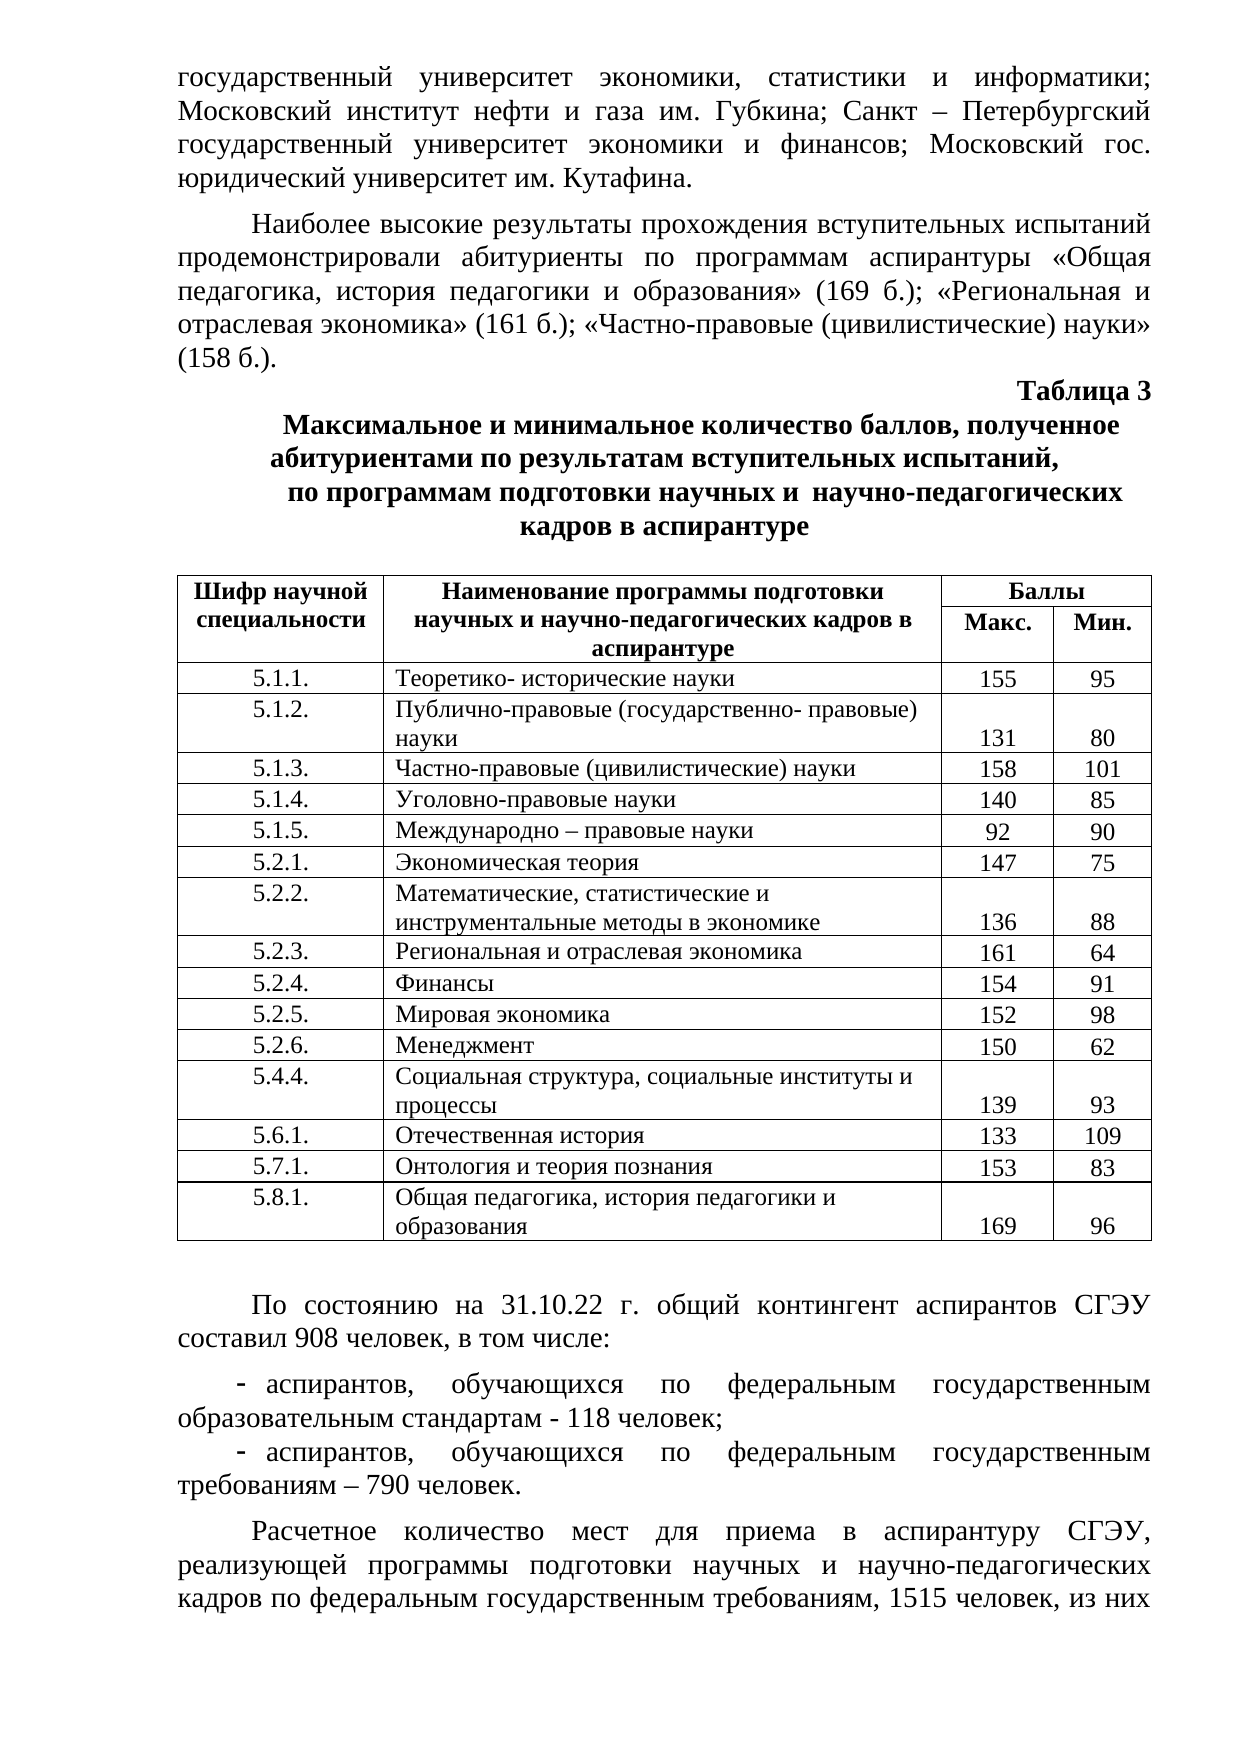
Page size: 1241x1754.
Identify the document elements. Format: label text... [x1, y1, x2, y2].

text По состоянию на 31.10.22 г. общий контингент аспирантов СГЭУ составил 908 человек, в том числе: [177, 1287, 1152, 1354]
table_cell 5.8.1. [178, 1183, 383, 1240]
table_cell 75 [1054, 847, 1151, 877]
table_header Шифр научной специальности [178, 576, 383, 662]
table_cell 5.2.3. [178, 936, 383, 967]
table_cell Финансы [384, 968, 941, 998]
text по программам подготовки научных и научно-педагогических кадров в аспирантуре [177, 474, 1152, 541]
table_cell 133 [942, 1120, 1053, 1150]
table_header Наименование программы подготовки научных и научно-педагогических кадров в аспирантуре [384, 576, 941, 662]
table_cell 154 [942, 968, 1053, 998]
table_cell 136 [942, 878, 1053, 935]
table_cell 98 [1054, 999, 1151, 1029]
table_cell Мин. [1054, 607, 1151, 662]
list аспирантов, обучающихся по федеральным государственным образовательным стандартам - 118 человек; [177, 1367, 1152, 1434]
table_cell 158 [942, 753, 1053, 783]
table_cell 5.2.5. [178, 999, 383, 1029]
table_cell 169 [942, 1183, 1053, 1240]
table_cell 93 [1054, 1061, 1151, 1119]
table_cell Общая педагогика, история педагогики и образования [384, 1183, 941, 1240]
table_cell 5.1.2. [178, 694, 383, 752]
table_header Баллы [942, 576, 1151, 606]
table_cell 91 [1054, 968, 1151, 998]
table_cell 85 [1054, 784, 1151, 814]
text Максимальное и минимальное количество баллов, полученное абитуриентами по результатам вступительных испытаний, [177, 407, 1152, 474]
table_cell 155 [942, 663, 1053, 693]
table_cell 101 [1054, 753, 1151, 783]
table_cell 5.2.6. [178, 1030, 383, 1060]
table_cell 131 [942, 694, 1053, 752]
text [177, 59, 1152, 193]
table_cell Социальная структура, социальные институты и процессы [384, 1061, 941, 1119]
table_cell 90 [1054, 815, 1151, 846]
table_cell 5.2.1. [178, 847, 383, 877]
table_cell Макс. [942, 607, 1053, 662]
table_cell 5.6.1. [178, 1120, 383, 1150]
table_cell 5.2.4. [178, 968, 383, 998]
table_cell 5.4.4. [178, 1061, 383, 1119]
table_cell 95 [1054, 663, 1151, 693]
table_cell 139 [942, 1061, 1053, 1119]
table_cell 96 [1054, 1183, 1151, 1240]
table_cell 62 [1054, 1030, 1151, 1060]
table_cell 5.1.4. [178, 784, 383, 814]
text Наиболее высокие результаты прохождения вступительных испытаний продемонстрировали абитуриенты по программам аспирантуры «Общая педагогика, история педагогики и образования» (169 б.); «Региональная и отраслевая экономика» (161 б.); «Частно-правовые (цивилистические) науки» (158 б.). [177, 206, 1152, 373]
table_cell Мировая экономика [384, 999, 941, 1029]
table_cell Региональная и отраслевая экономика [384, 936, 941, 967]
table_cell Уголовно-правовые науки [384, 784, 941, 814]
table_cell 80 [1054, 694, 1151, 752]
table_cell 152 [942, 999, 1053, 1029]
table_cell 109 [1054, 1120, 1151, 1150]
table_cell 5.1.5. [178, 815, 383, 846]
table_cell Международно – правовые науки [384, 815, 941, 846]
table_cell 140 [942, 784, 1053, 814]
table_cell 5.1.3. [178, 753, 383, 783]
table_cell 153 [942, 1151, 1053, 1181]
table_cell 83 [1054, 1151, 1151, 1181]
table_cell 5.2.2. [178, 878, 383, 935]
table_cell 147 [942, 847, 1053, 877]
table_cell 5.7.1. [178, 1151, 383, 1181]
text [177, 1513, 1152, 1614]
table_cell Математические, статистические и инструментальные методы в экономике [384, 878, 941, 935]
table_cell Онтология и теория познания [384, 1151, 941, 1181]
table_cell Теоретико- исторические науки [384, 663, 941, 693]
table_cell Частно-правовые (цивилистические) науки [384, 753, 941, 783]
text Таблица 3 [177, 373, 1152, 407]
table_cell Менеджмент [384, 1030, 941, 1060]
table_cell 88 [1054, 878, 1151, 935]
list аспирантов, обучающихся по федеральным государственным требованиям – 790 человек. [177, 1434, 1152, 1501]
table_cell 92 [942, 815, 1053, 846]
table_cell Публично-правовые (государственно- правовые) науки [384, 694, 941, 752]
table_cell 150 [942, 1030, 1053, 1060]
table_cell Экономическая теория [384, 847, 941, 877]
table_cell Отечественная история [384, 1120, 941, 1150]
table_cell 64 [1054, 936, 1151, 967]
table_cell 5.1.1. [178, 663, 383, 693]
table_cell 161 [942, 936, 1053, 967]
